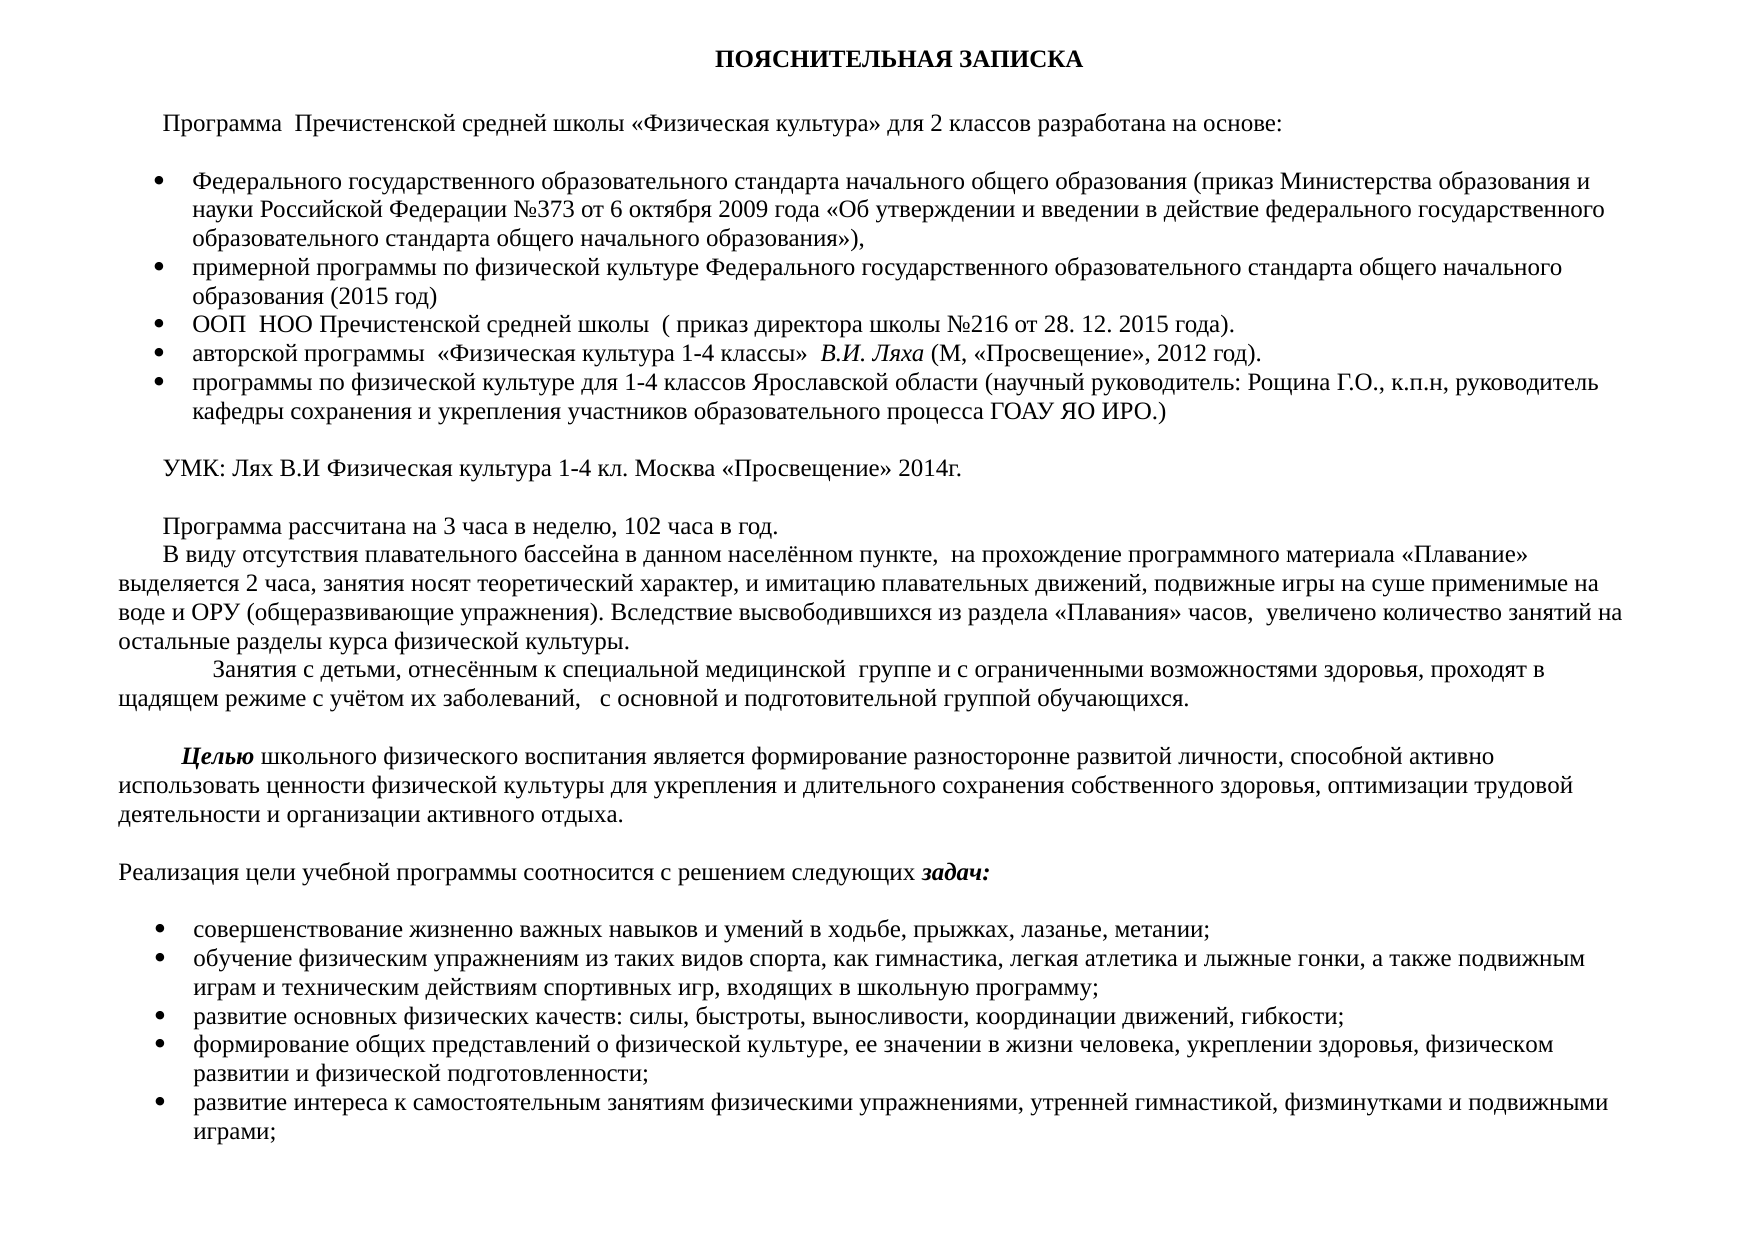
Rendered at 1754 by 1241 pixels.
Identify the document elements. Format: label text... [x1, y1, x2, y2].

list развитие основных физических качеств: силы, быстроты, выносливости, координации движений, гибкости; [156, 1059, 1636, 1088]
text Программа Пречистенской средней школы «Физическая культура» для 2 классов разработана на основе: [118, 108, 1636, 137]
text УМК: Лях В.И Физическая культура 1-4 кл. Москва «Просвещение» 2014г. [118, 453, 1636, 482]
list Федерального государственного образовательного стандарта начального общего образования (приказ Министерства образования и науки Российской Федерации №373 от 6 октября 2009 года «Об утверждении и введении в действие федерального государственного образовательного стандарта общего начального образования»), [154, 166, 1636, 252]
text Программа рассчитана на 3 часа в неделю, 102 часа в год. [118, 511, 1636, 539]
list авторской программы «Физическая культура 1-4 классы» В.И. Ляха (М, «Просвещение», 2012 год). [154, 338, 1636, 367]
list примерной программы по физической культуре Федерального государственного образовательного стандарта общего начального образования (2015 год) [154, 252, 1636, 309]
text В виду отсутствия плавательного бассейна в данном населённом пункте, на прохождение программного материала «Плавание» выделяется 2 часа, занятия носят теоретический характер, и имитацию плавательных движений, подвижные игры на суше применимые на воде и ОРУ (общеразвивающие упражнения). Вследствие высвободившихся из раздела «Плавания» часов, увеличено количество занятий на остальные разделы курса физической культуры. [118, 539, 1636, 654]
text Реализация цели учебной программы соотносится с решением следующих задач: [118, 857, 1636, 885]
text ПОЯСНИТЕЛЬНАЯ ЗАПИСКА [118, 44, 1636, 73]
list ООП НОО Пречистенской средней школы ( приказ директора школы №216 от 28. 12. 2015 года). [154, 309, 1636, 338]
list программы по физической культуре для 1-4 классов Ярославской области (научный руководитель: Рощина Г.О., к.п.н, руководитель кафедры сохранения и укрепления участников образовательного процесса ГОАУ ЯО ИРО.) [154, 367, 1636, 424]
text Целью школьного физического воспитания является формирование разносторонне развитой личности, способной активно использовать ценности физической культуры для укрепления и длительного сохранения собственного здоровья, оптимизации трудовой деятельности и организации активного отдыха. [118, 741, 1636, 827]
list совершенствование жизненно важных навыков и умений в ходьбе, прыжках, лазанье, метании; [156, 914, 1636, 943]
list обучение физическим упражнениям из таких видов спорта, как гимнастика, легкая атлетика и лыжные гонки, а также подвижным играм и техническим действиям спортивных игр, входящих в школьную программу; [156, 972, 1636, 1030]
text Занятия с детьми, отнесённым к специальной медицинской группе и с ограниченными возможностями здоровья, проходят в щадящем режиме с учётом их заболеваний, с основной и подготовительной группой обучающихся. [118, 654, 1636, 712]
